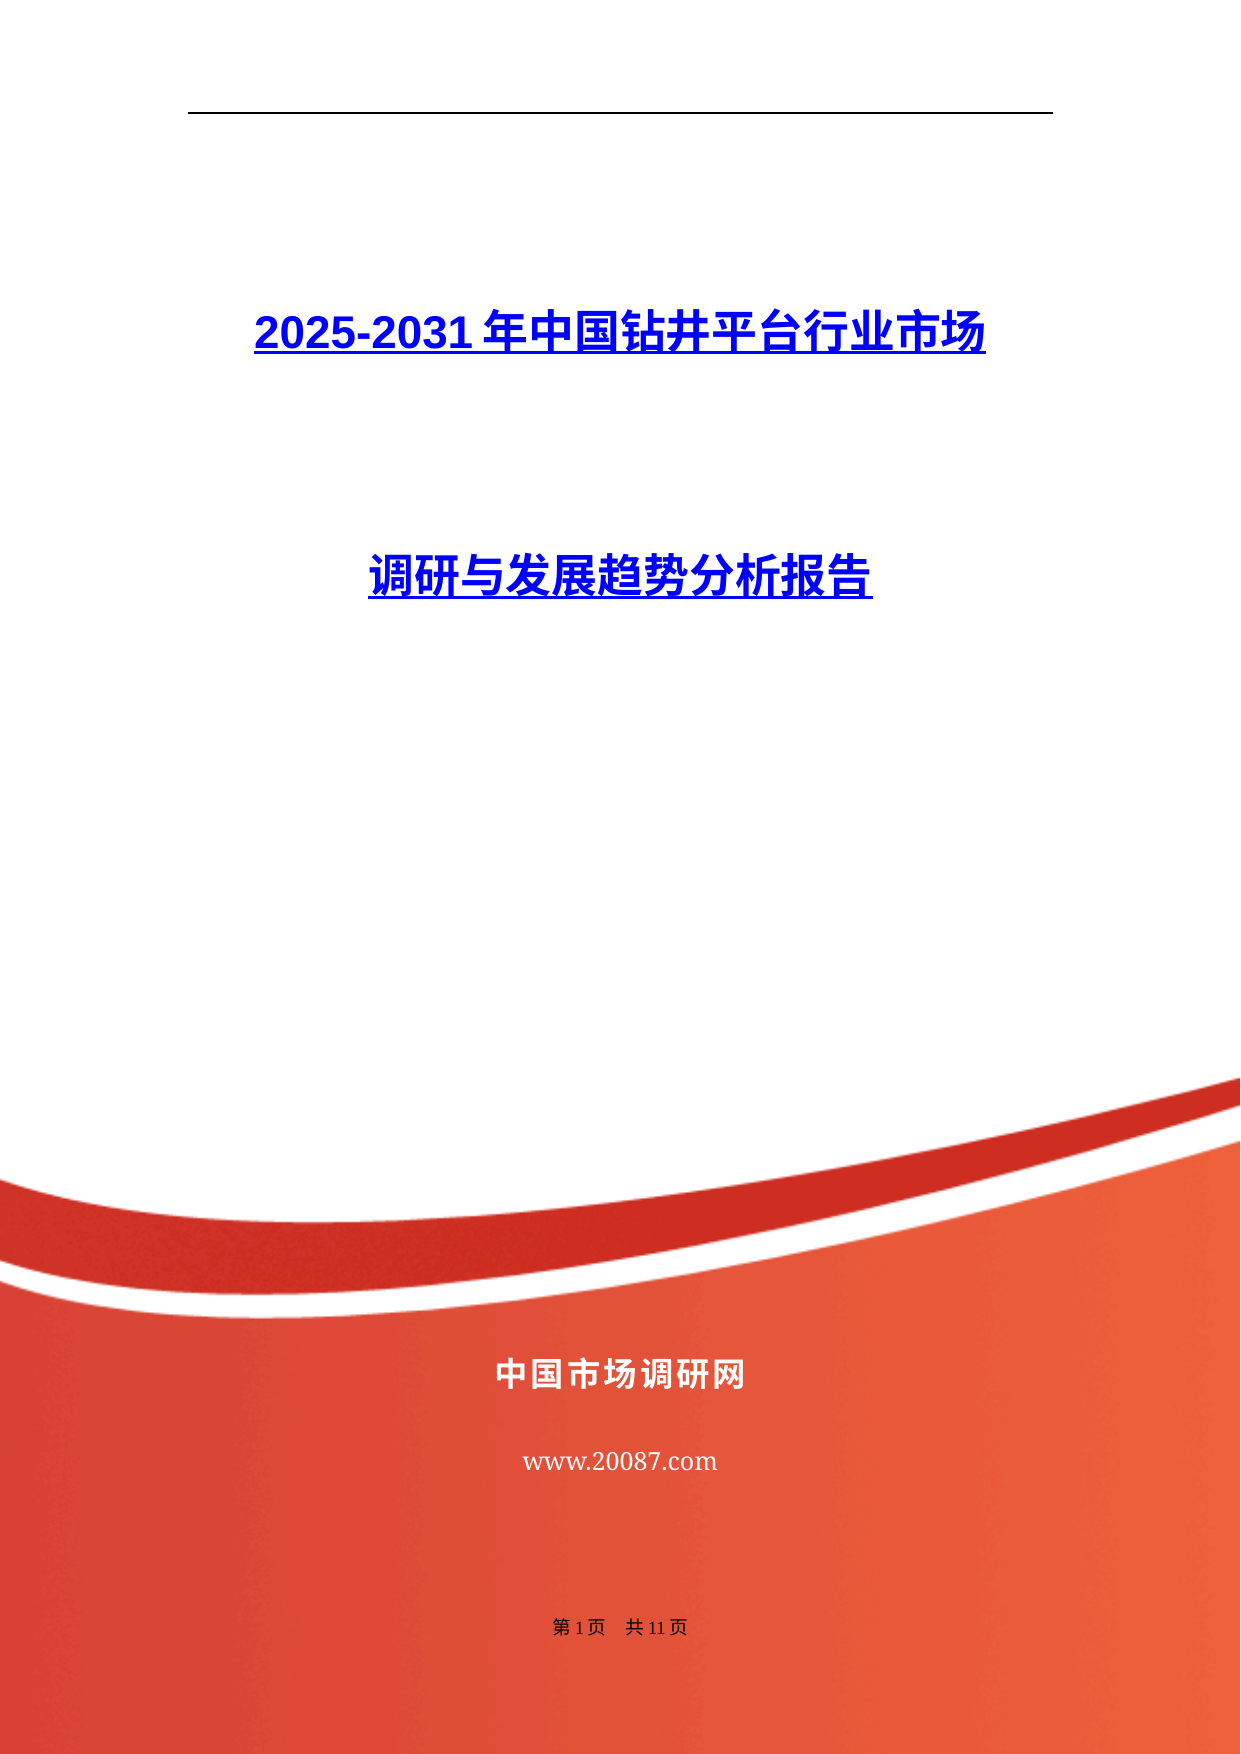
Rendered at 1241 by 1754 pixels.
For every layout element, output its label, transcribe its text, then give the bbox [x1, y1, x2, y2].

text www.20087.com [187, 1428, 1053, 1493]
picture [0, 1006, 1241, 1754]
subtitle 中国市场调研网 [187, 1339, 1053, 1404]
table_header 2025-2031年中国钻井平台行业市场调研与发展趋势分析报告 [188, 207, 1053, 773]
